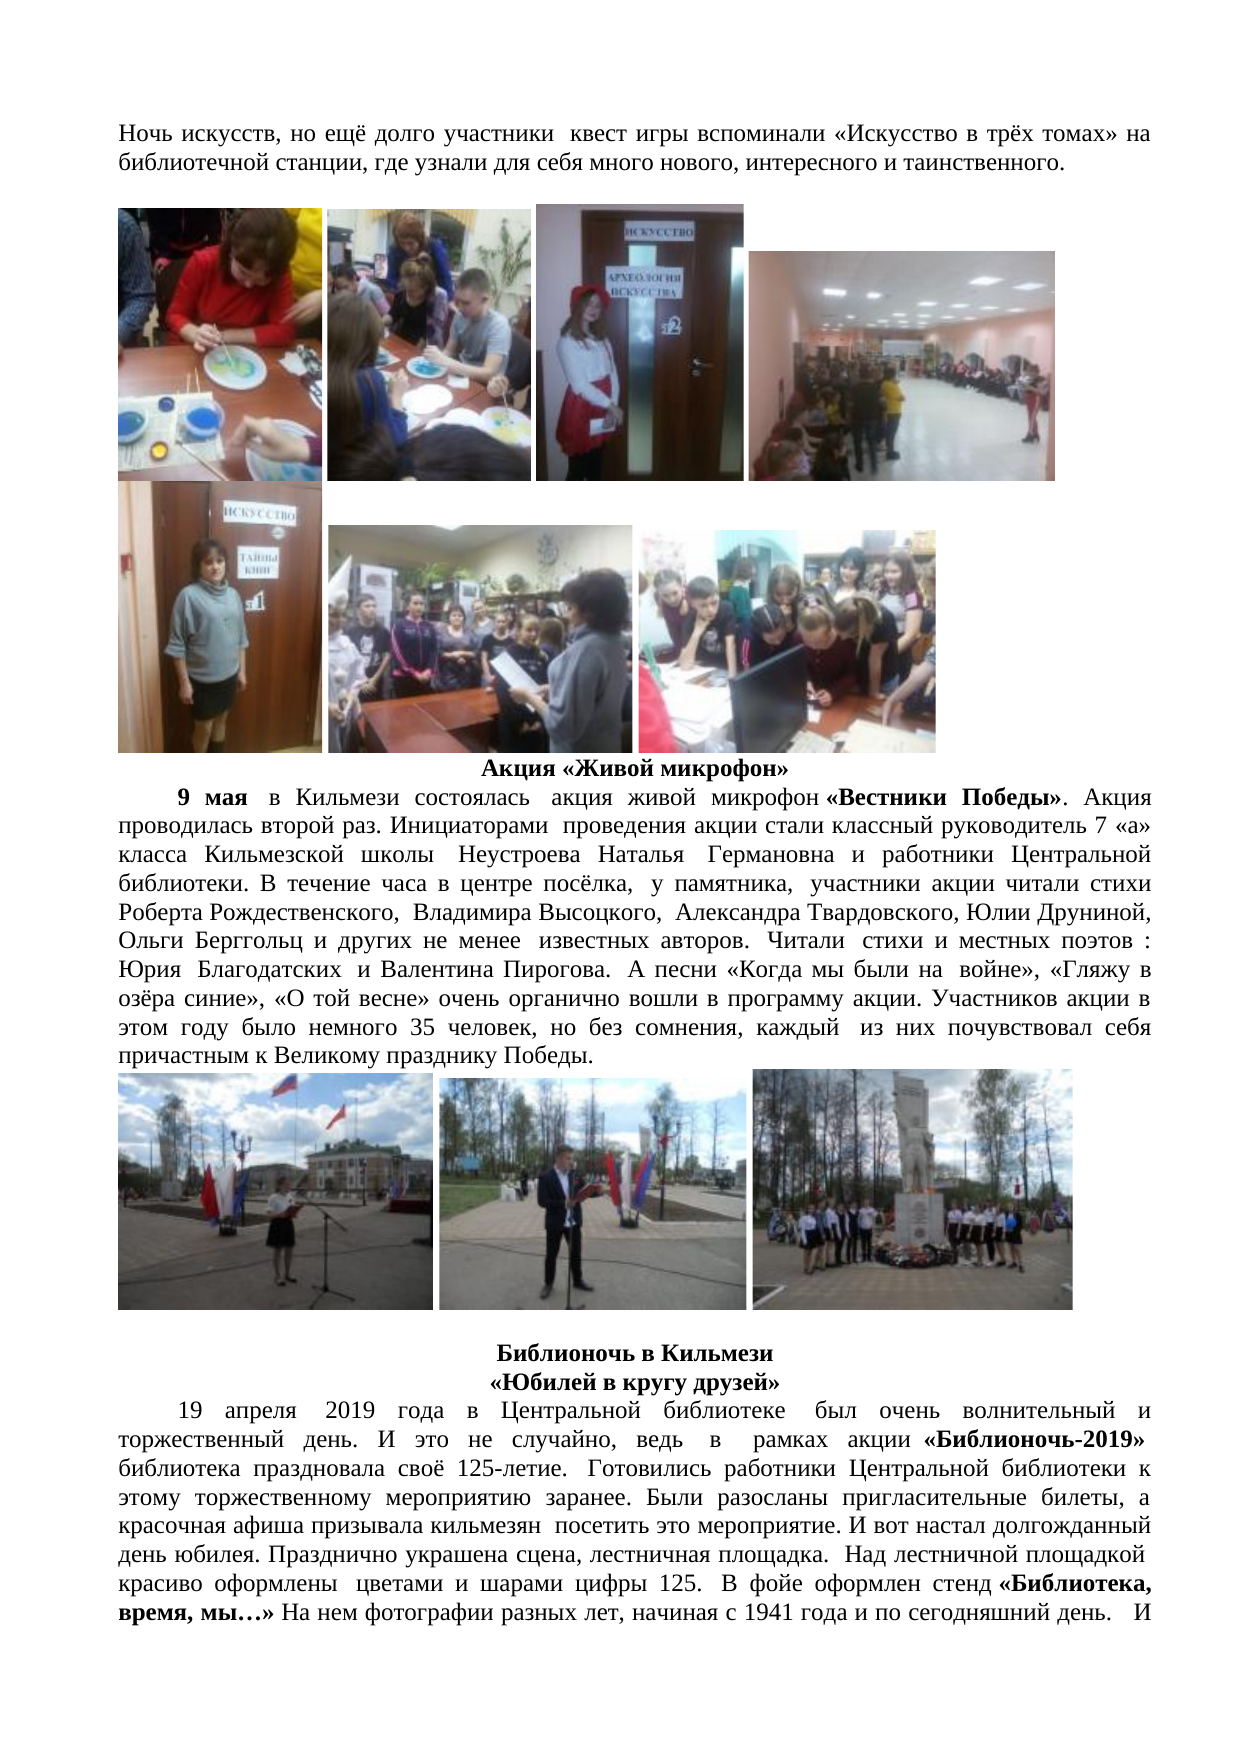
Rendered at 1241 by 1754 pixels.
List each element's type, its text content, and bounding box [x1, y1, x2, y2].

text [118, 118, 1152, 176]
picture [118, 208, 323, 753]
picture [748, 251, 1055, 481]
picture [638, 530, 936, 753]
picture [118, 1073, 433, 1310]
picture [752, 1069, 1073, 1310]
picture [328, 525, 633, 753]
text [118, 1396, 1152, 1626]
picture [536, 204, 744, 481]
text Библионочь в Кильмези [118, 1338, 1152, 1367]
text «Юбилей в кругу друзей» [118, 1367, 1152, 1396]
text 9 мая в Кильмези состоялась акция живой микрофон «Вестники Победы». Акция проводилась второй раз. Инициаторами проведения акции стали классный руководитель 7 «а» класса Кильмезской школы Неустроева Наталья Германовна и работники Центральной библиотеки. В течение часа в центре посёлка, у памятника, участники акции читали стихи Роберта Рождественского, Владимира Высоцкого, Александра Твардовского, Юлии Друниной, Ольги Берггольц и других не менее известных авторов. Читали стихи и местных поэтов : Юрия Благодатских и Валентина Пирогова. А песни «Когда мы были на войне», «Гляжу в озёра синие», «О той весне» очень органично вошли в программу акции. Участников акции в этом году было немного 35 человек, но без сомнения, каждый из них почувствовал себя причастным к Великому празднику Победы. [118, 782, 1152, 1069]
text Акция «Живой микрофон» [118, 753, 1152, 782]
picture [327, 209, 531, 481]
picture [439, 1078, 747, 1310]
